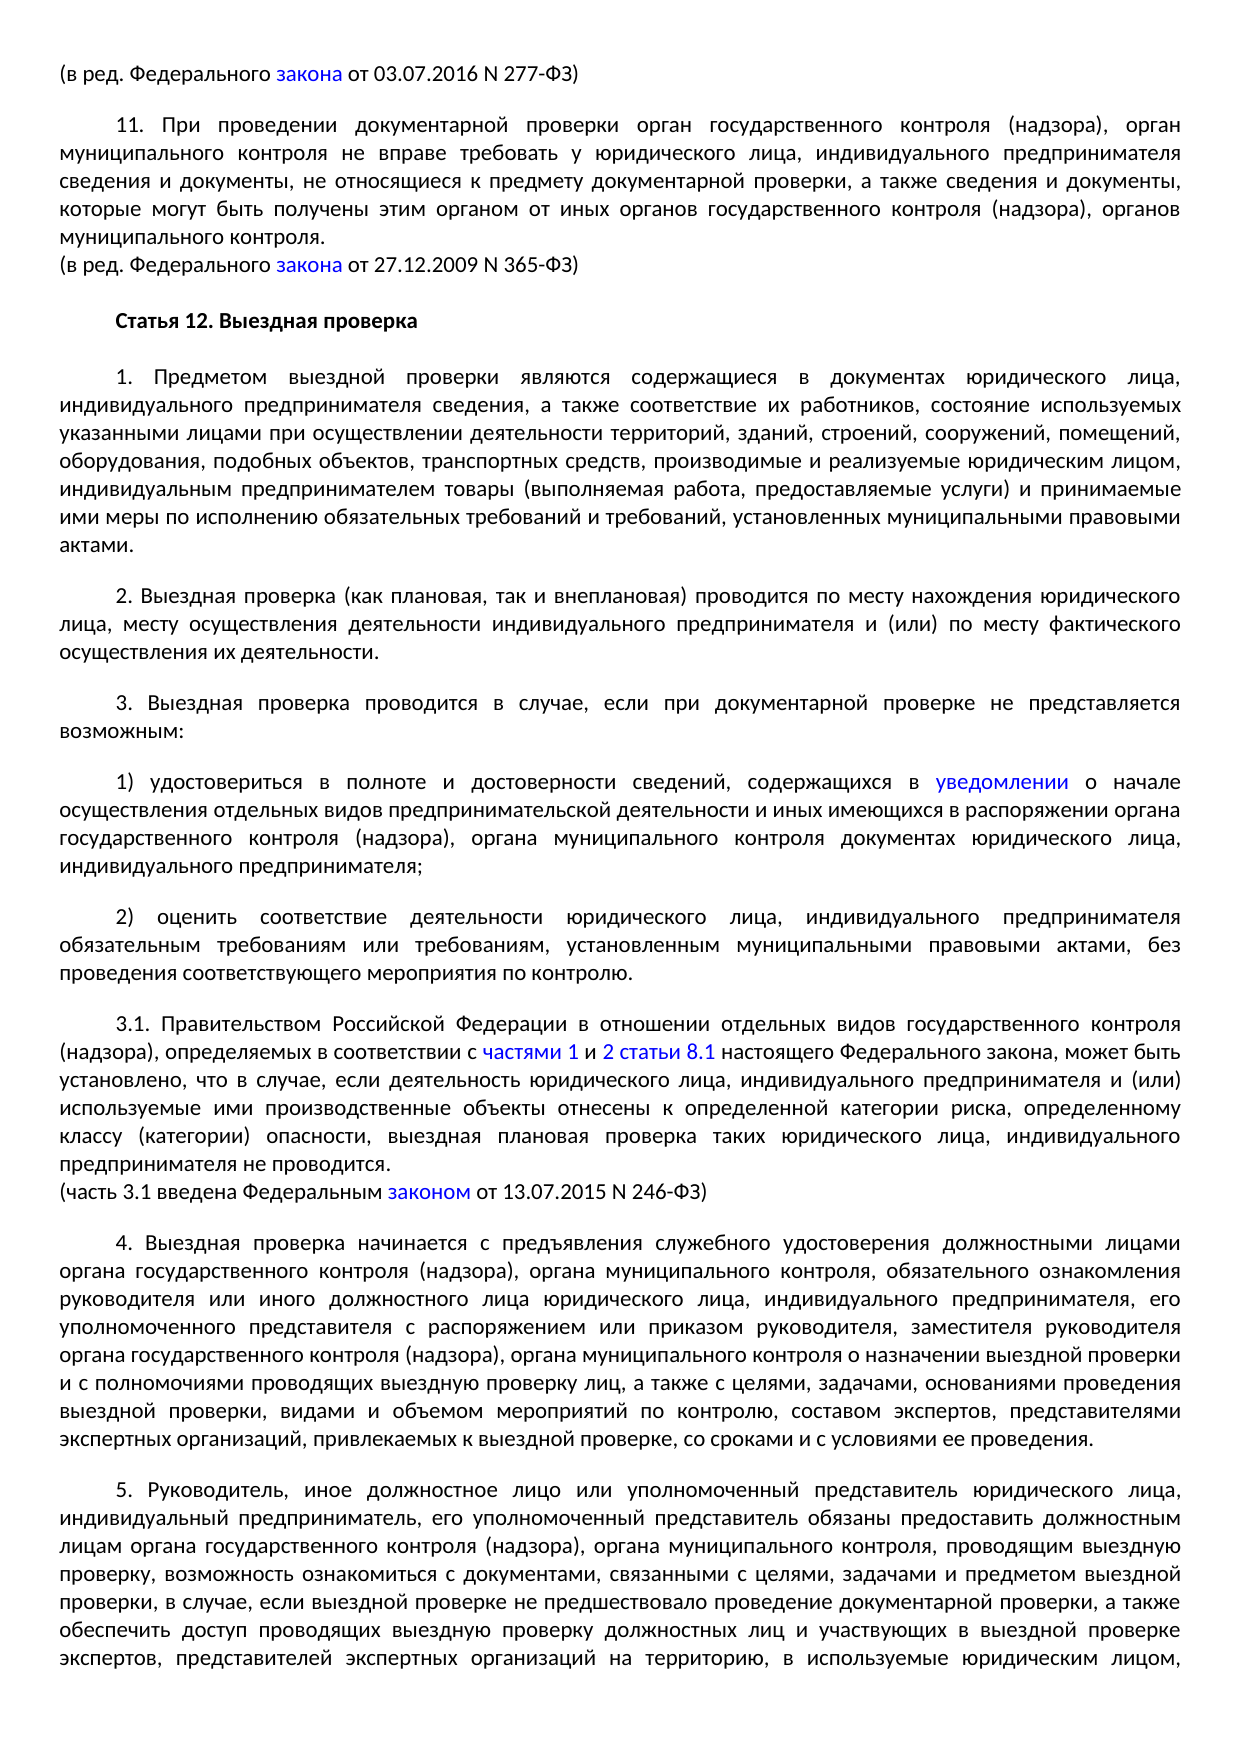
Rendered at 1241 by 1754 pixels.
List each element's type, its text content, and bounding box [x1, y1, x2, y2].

text 11. При проведении документарной проверки орган государственного контроля (надзора), орган муниципального контроля не вправе требовать у юридического лица, индивидуального предпринимателя сведения и документы, не относящиеся к предмету документарной проверки, а также сведения и документы, которые могут быть получены этим органом от иных органов государственного контроля (надзора), органов муниципального контроля. [59, 110, 1181, 250]
text (в ред. Федерального закона от 27.12.2009 N 365-ФЗ) [59, 250, 1181, 278]
text 4. Выездная проверка начинается с предъявления служебного удостоверения должностными лицами органа государственного контроля (надзора), органа муниципального контроля, обязательного ознакомления руководителя или иного должностного лица юридического лица, индивидуального предпринимателя, его уполномоченного представителя с распоряжением или приказом руководителя, заместителя руководителя органа государственного контроля (надзора), органа муниципального контроля о назначении выездной проверки и с полномочиями проводящих выездную проверку лиц, а также с целями, задачами, основаниями проведения выездной проверки, видами и объемом мероприятий по контролю, составом экспертов, представителями экспертных организаций, привлекаемых к выездной проверке, со сроками и с условиями ее проведения. [59, 1228, 1181, 1452]
text 1. Предметом выездной проверки являются содержащиеся в документах юридического лица, индивидуального предпринимателя сведения, а также соответствие их работников, состояние используемых указанными лицами при осуществлении деятельности территорий, зданий, строений, сооружений, помещений, оборудования, подобных объектов, транспортных средств, производимые и реализуемые юридическим лицом, индивидуальным предпринимателем товары (выполняемая работа, предоставляемые услуги) и принимаемые ими меры по исполнению обязательных требований и требований, установленных муниципальными правовыми актами. [59, 362, 1181, 558]
text 3.1. Правительством Российской Федерации в отношении отдельных видов государственного контроля (надзора), определяемых в соответствии с частями 1 и 2 статьи 8.1 настоящего Федерального закона, может быть установлено, что в случае, если деятельность юридического лица, индивидуального предпринимателя и (или) используемые ими производственные объекты отнесены к определенной категории риска, определенному классу (категории) опасности, выездная плановая проверка таких юридического лица, индивидуального предпринимателя не проводится. [59, 1009, 1181, 1177]
title Статья 12. Выездная проверка [59, 306, 1181, 334]
text 1) удостовериться в полноте и достоверности сведений, содержащихся в уведомлении о начале осуществления отдельных видов предпринимательской деятельности и иных имеющихся в распоряжении органа государственного контроля (надзора), органа муниципального контроля документах юридического лица, индивидуального предпринимателя; [59, 767, 1181, 879]
text (в ред. Федерального закона от 03.07.2016 N 277-ФЗ) [59, 59, 1181, 87]
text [59, 1475, 1181, 1671]
text 2. Выездная проверка (как плановая, так и внеплановая) проводится по месту нахождения юридического лица, месту осуществления деятельности индивидуального предпринимателя и (или) по месту фактического осуществления их деятельности. [59, 581, 1181, 665]
text (часть 3.1 введена Федеральным законом от 13.07.2015 N 246-ФЗ) [59, 1177, 1181, 1205]
text 3. Выездная проверка проводится в случае, если при документарной проверке не представляется возможным: [59, 688, 1181, 744]
text 2) оценить соответствие деятельности юридического лица, индивидуального предпринимателя обязательным требованиям или требованиям, установленным муниципальными правовыми актами, без проведения соответствующего мероприятия по контролю. [59, 902, 1181, 986]
